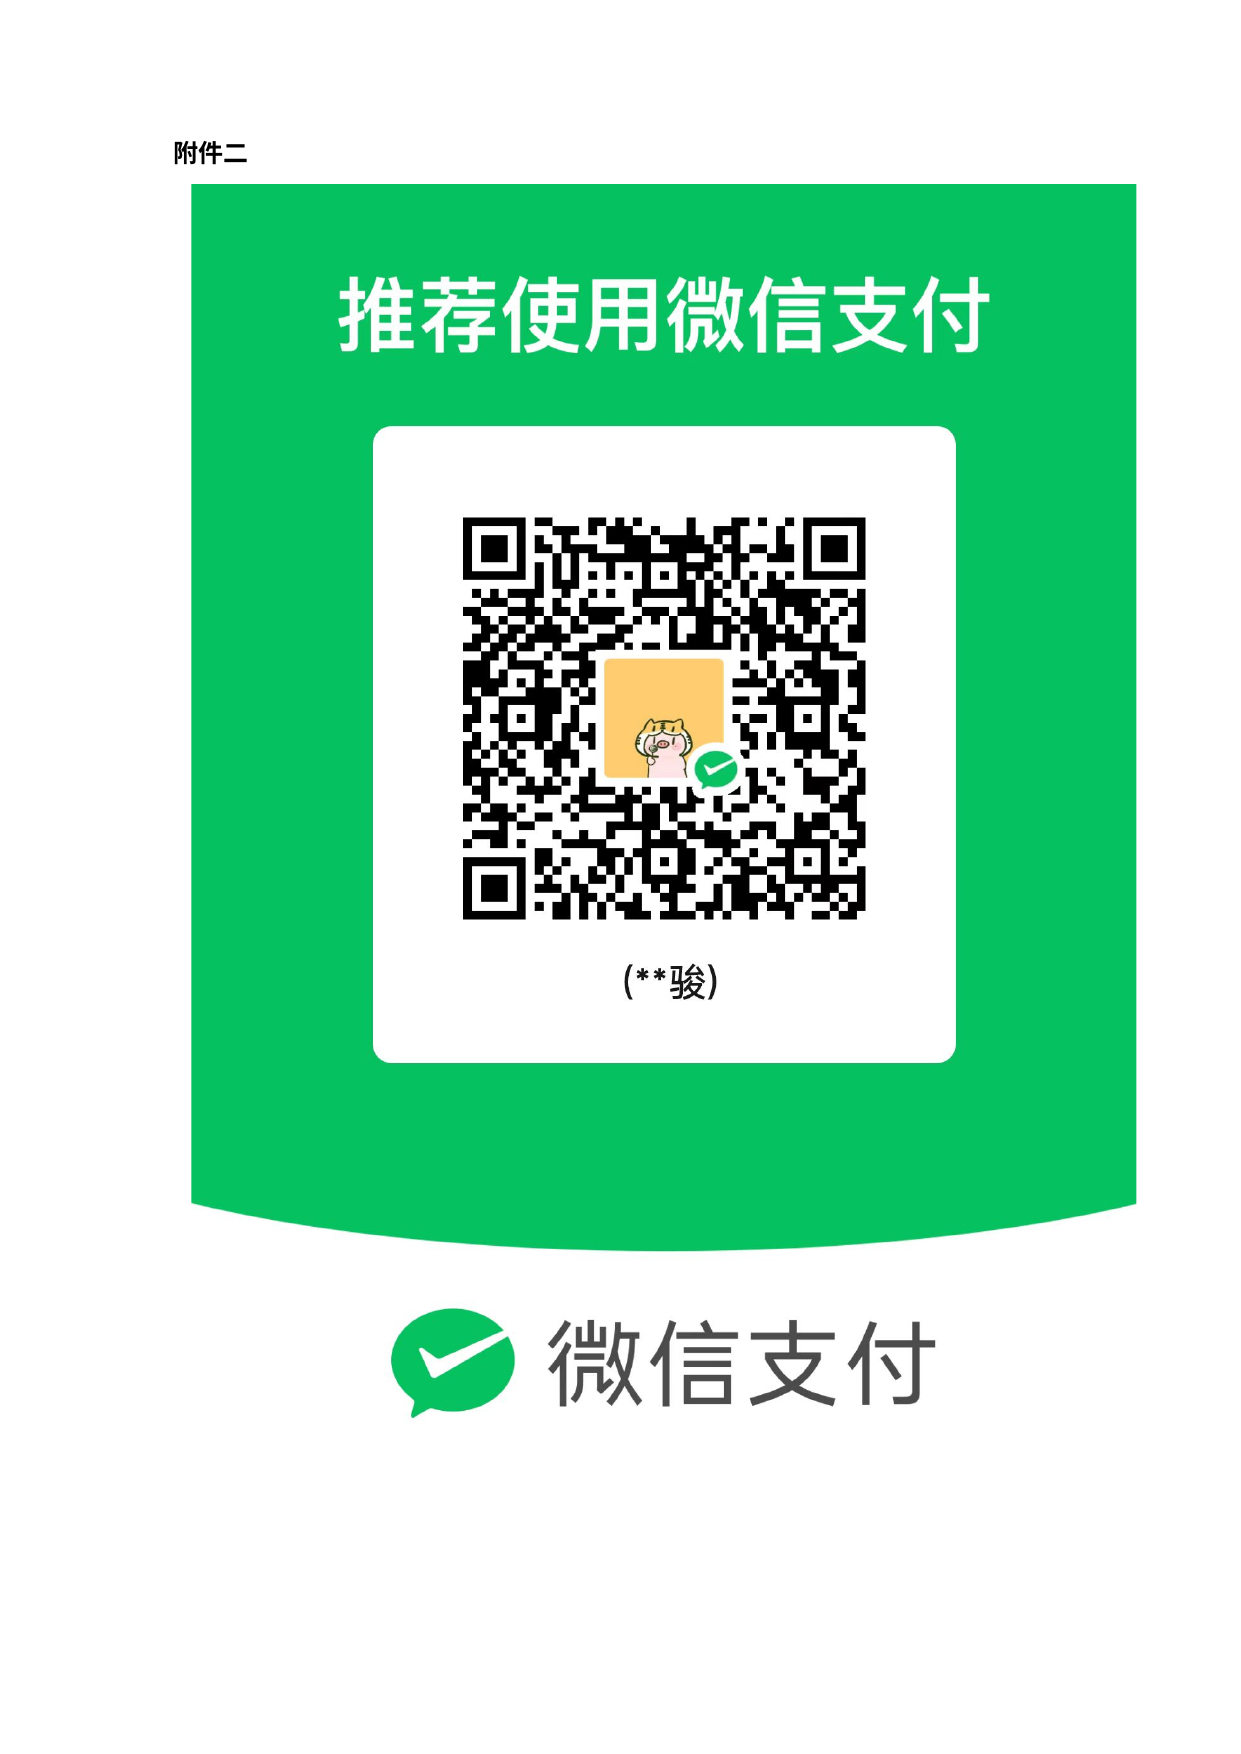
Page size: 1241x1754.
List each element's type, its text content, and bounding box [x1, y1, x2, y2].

picture [191, 184, 1137, 1472]
text 附件二 [148, 119, 1093, 184]
